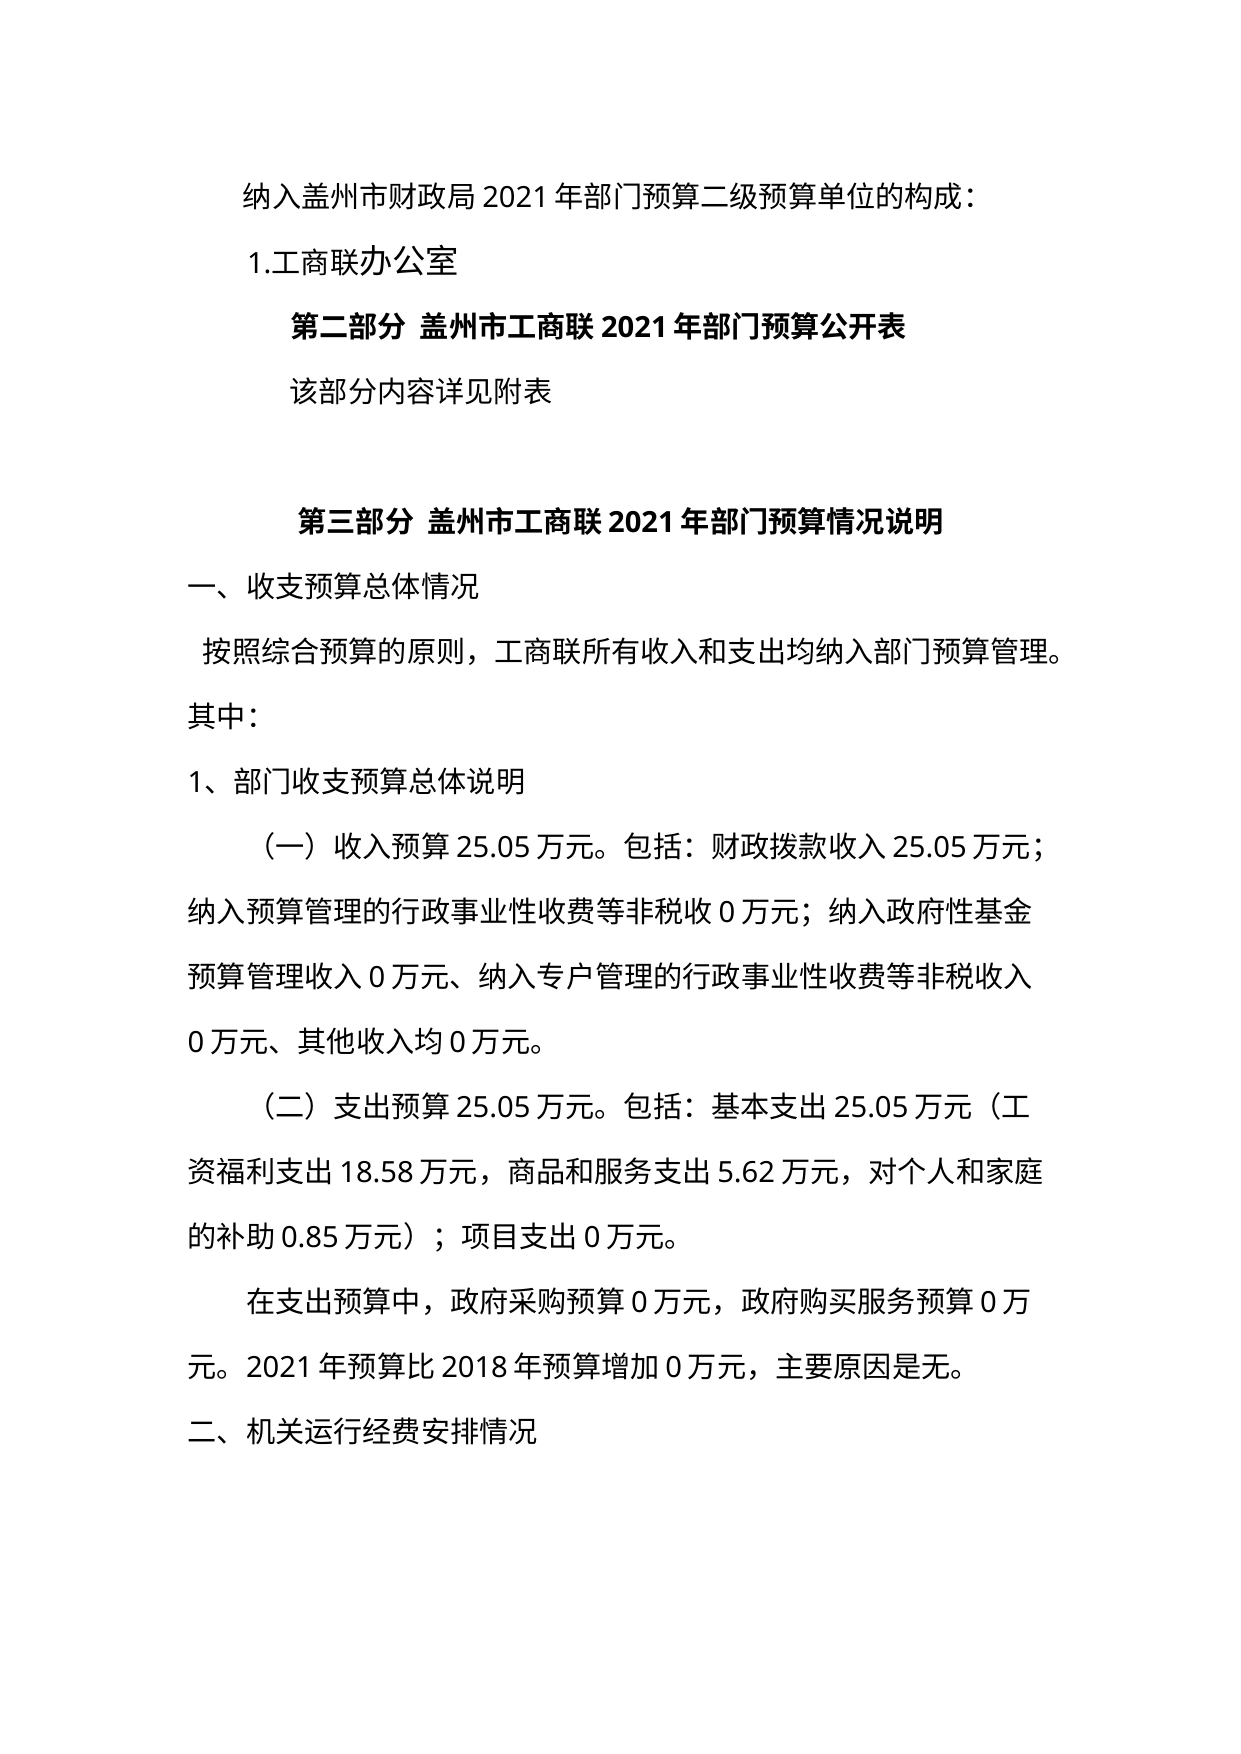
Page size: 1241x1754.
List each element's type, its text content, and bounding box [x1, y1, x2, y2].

text 1.工商联办公室 [187, 227, 1053, 292]
text 第二部分 盖州市工商联2021年部门预算公开表 [187, 292, 1053, 357]
text 一、收支预算总体情况 [187, 552, 1053, 617]
text （二）支出预算25.05万元。包括：基本支出25.05万元（工资福利支出18.58万元，商品和服务支出5.62万元，对个人和家庭的补助0.85万元）；项目支出0万元。 [187, 1072, 1053, 1267]
text 二、机关运行经费安排情况 [187, 1397, 1053, 1462]
text 在支出预算中，政府采购预算0万元，政府购买服务预算0万元。2021年预算比2018年预算增加0万元，主要原因是无。 [187, 1267, 1053, 1397]
text （一）收入预算25.05万元。包括：财政拨款收入25.05万元；纳入预算管理的行政事业性收费等非税收0万元；纳入政府性基金预算管理收入0万元、纳入专户管理的行政事业性收费等非税收入0万元、其他收入均0万元。 [187, 812, 1053, 1072]
text 1、部门收支预算总体说明 [187, 747, 1053, 812]
text 该部分内容详见附表 [187, 357, 1053, 422]
text 按照综合预算的原则，工商联所有收入和支出均纳入部门预算管理。其中： [187, 617, 1053, 747]
text 第三部分 盖州市工商联2021年部门预算情况说明 [187, 487, 1053, 552]
text 纳入盖州市财政局2021年部门预算二级预算单位的构成： [187, 162, 1053, 227]
